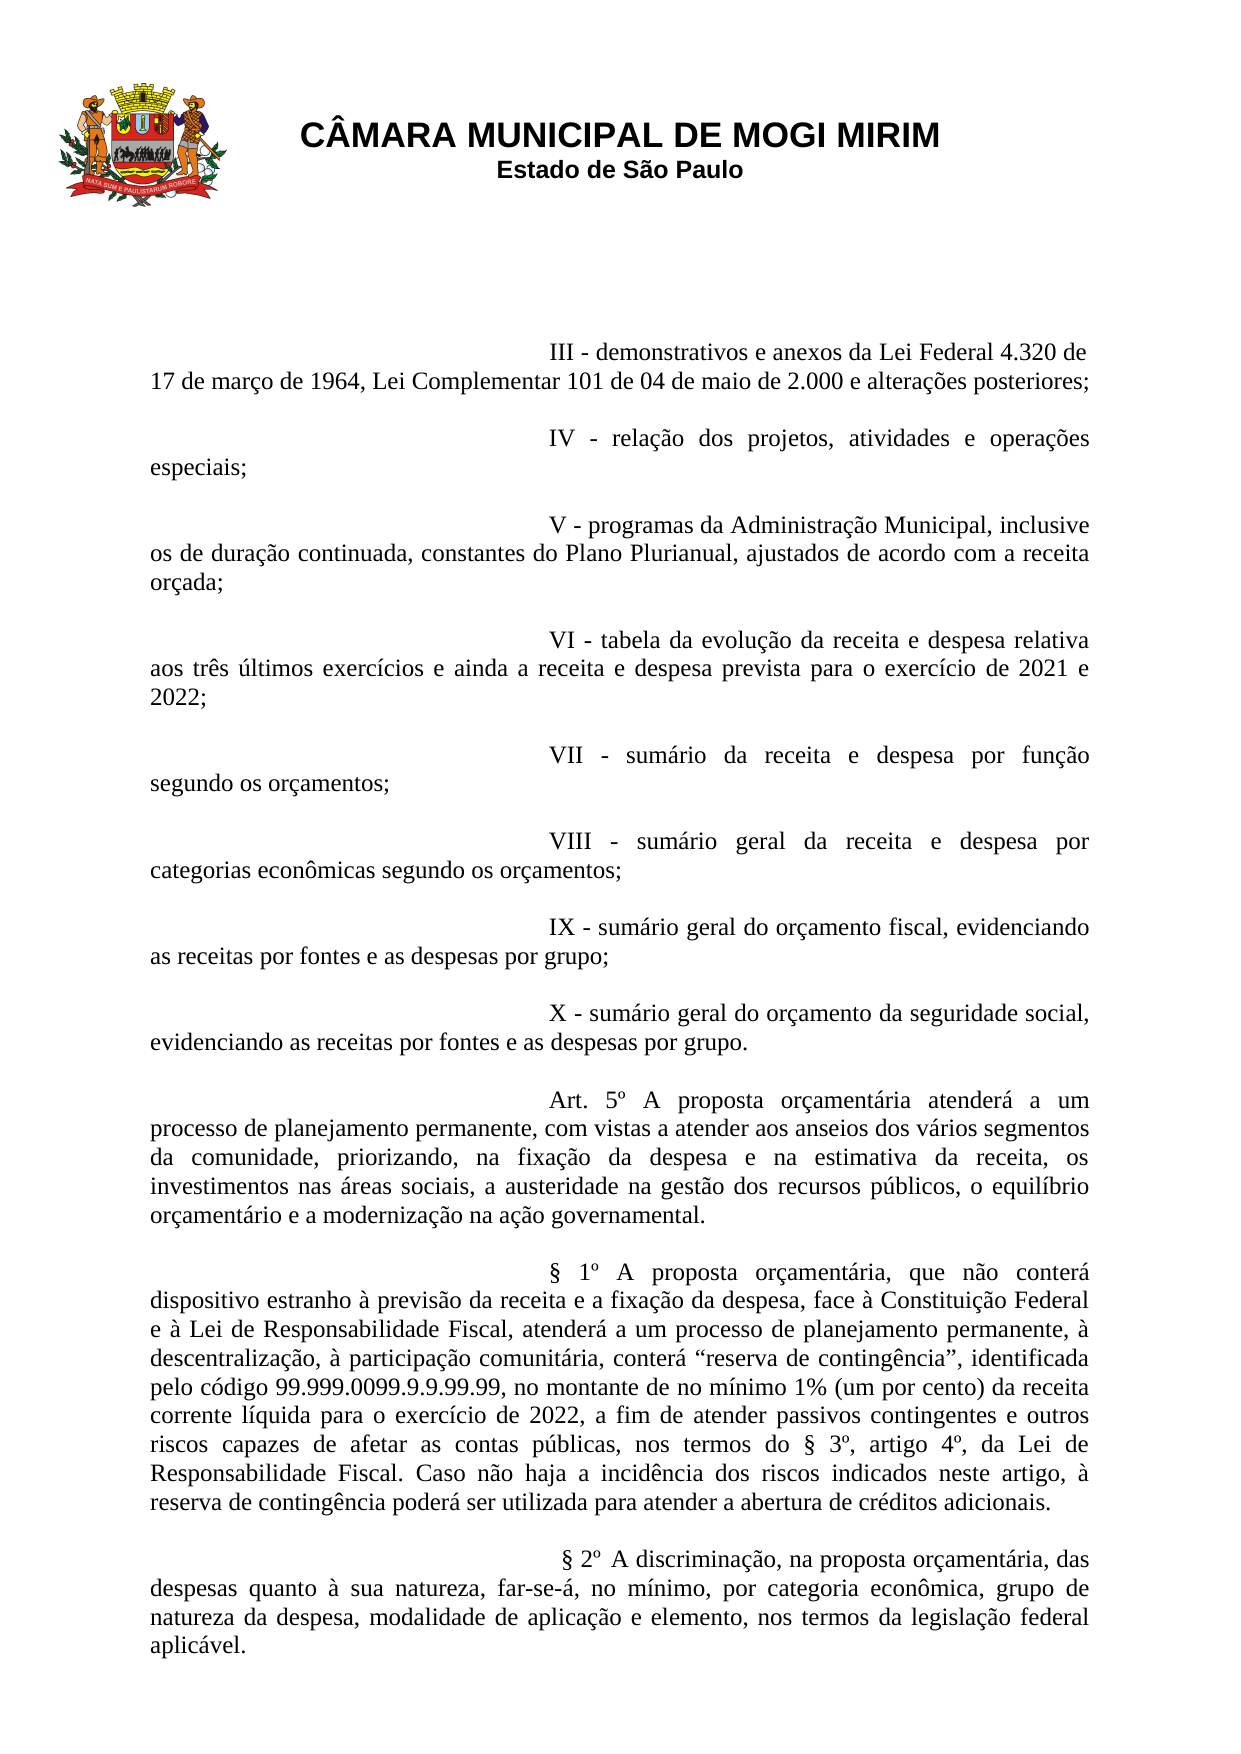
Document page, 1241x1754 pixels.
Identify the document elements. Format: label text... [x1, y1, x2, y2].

text X - sumário geral do orçamento da seguridade social, evidenciando as receitas por fontes e as despesas por grupo. [150, 998, 1090, 1056]
text VII - sumário da receita e despesa por função segundo os orçamentos; [150, 740, 1090, 797]
text VIII - sumário geral da receita e despesa por categorias econômicas segundo os orçamentos; [150, 826, 1090, 883]
picture [57, 83, 228, 207]
text IV - relação dos projetos, atividades e operações especiais; [150, 423, 1090, 481]
text V - programas da Administração Municipal, inclusive os de duração continuada, constantes do Plano Plurianual, ajustados de acordo com a receita orçada; [150, 510, 1090, 596]
text VI - tabela da evolução da receita e despesa relativa aos três últimos exercícios e ainda a receita e despesa prevista para o exercício de 2021 e 2022; [150, 625, 1090, 711]
text IX - sumário geral do orçamento fiscal, evidenciando as receitas por fontes e as despesas por grupo; [150, 912, 1090, 970]
text § 1º A proposta orçamentária, que não conterá dispositivo estranho à previsão da receita e a fixação da despesa, face à Constituição Federal e à Lei de Responsabilidade Fiscal, atenderá a um processo de planejamento permanente, à descentralização, à participação comunitária, conterá “reserva de contingência”, identificada pelo código 99.999.0099.9.9.99.99, no montante de no mínimo 1% (um por cento) da receita corrente líquida para o exercício de 2022, a fim de atender passivos contingentes e outros riscos capazes de afetar as contas públicas, nos termos do § 3º, artigo 4º, da Lei de Responsabilidade Fiscal. Caso não haja a incidência dos riscos indicados neste artigo, à reserva de contingência poderá ser utilizada para atender a abertura de créditos adicionais. [150, 1257, 1090, 1515]
text § 2º A discriminação, na proposta orçamentária, das despesas quanto à sua natureza, far-se-á, no mínimo, por categoria econômica, grupo de natureza da despesa, modalidade de aplicação e elemento, nos termos da legislação federal aplicável. [150, 1544, 1090, 1659]
text III - demonstrativos e anexos da Lei Federal 4.320 de 17 de março de 1964, Lei Complementar 101 de 04 de maio de 2.000 e alterações posteriores; [150, 337, 1090, 395]
text Art. 5º A proposta orçamentária atenderá a um processo de planejamento permanente, com vistas a atender aos anseios dos vários segmentos da comunidade, priorizando, na fixação da despesa e na estimativa da receita, os investimentos nas áreas sociais, a austeridade na gestão dos recursos públicos, o equilíbrio orçamentário e a modernização na ação governamental. [150, 1085, 1090, 1228]
